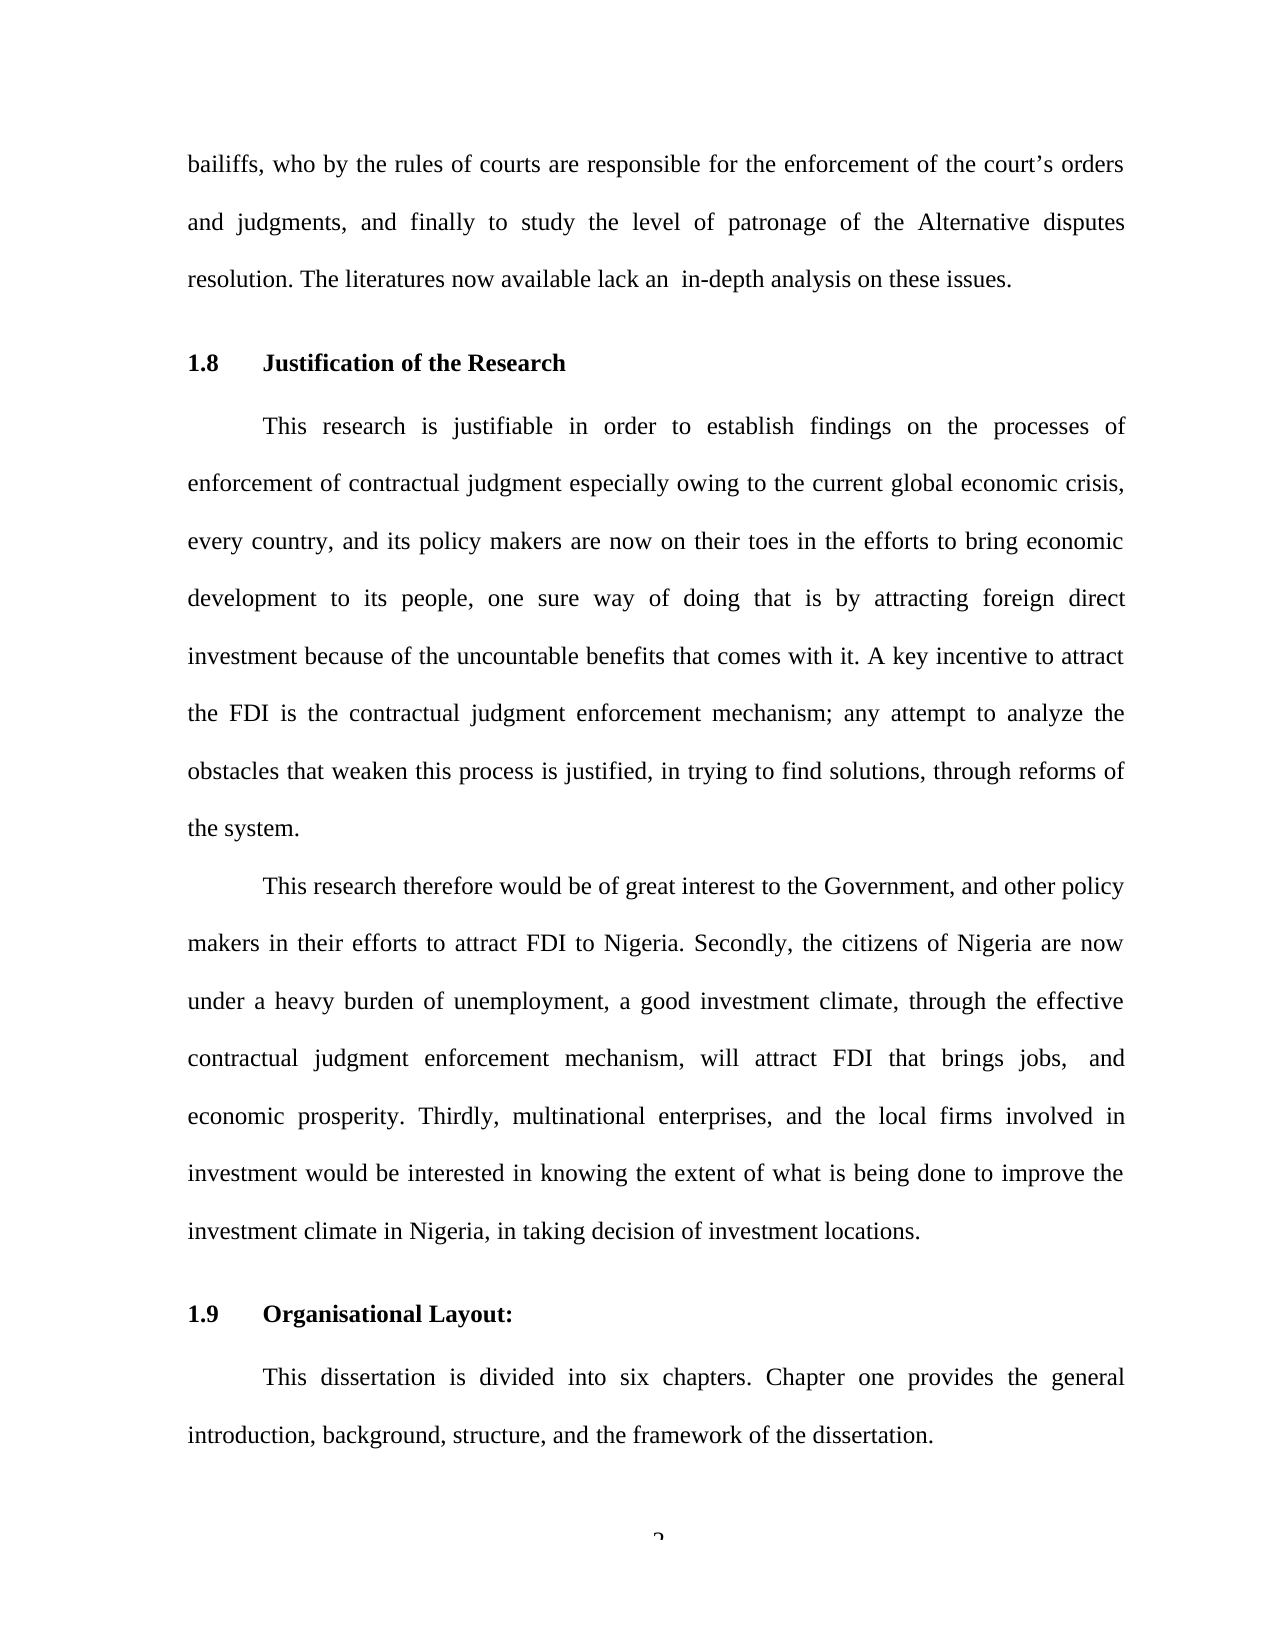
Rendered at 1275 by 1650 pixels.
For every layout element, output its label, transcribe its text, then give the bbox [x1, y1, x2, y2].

subtitle Organisational Layout: [187, 1299, 1137, 1328]
subtitle Justification of the Research [187, 348, 1137, 376]
text This research therefore would be of great interest to the Government, and other policy makers in their efforts to attract FDI to Nigeria. Secondly, the citizens of Nigeria are now under a heavy burden of unemployment, a good investment climate, through the effective contractual judgment enforcement mechanism, will attract FDI that brings jobs, and economic prosperity. Thirdly, multinational enterprises, and the local firms involved in investment would be interested in knowing the extent of what is being done to improve the investment climate in Nigeria, in taking decision of investment locations. [187, 871, 1125, 1244]
text This dissertation is divided into six chapters. Chapter one provides the general introduction, background, structure, and the framework of the dissertation. [187, 1362, 1125, 1448]
text This research is justifiable in order to establish findings on the processes of enforcement of contractual judgment especially owing to the current global economic crisis, every country, and its policy makers are now on their toes in the efforts to bring economic development to its people, one sure way of doing that is by attracting foreign direct investment because of the uncountable benefits that comes with it. A key incentive to attract the FDI is the contractual judgment enforcement mechanism; any attempt to analyze the obstacles that weaken this process is justified, in trying to find solutions, through reforms of the system. [187, 411, 1126, 842]
text bailiffs, who by the rules of courts are responsible for the enforcement of the court’s orders and judgments, and finally to study the level of patronage of the Alternative disputes resolution. The literatures now available lack an in-depth analysis on these issues. [187, 149, 1125, 293]
